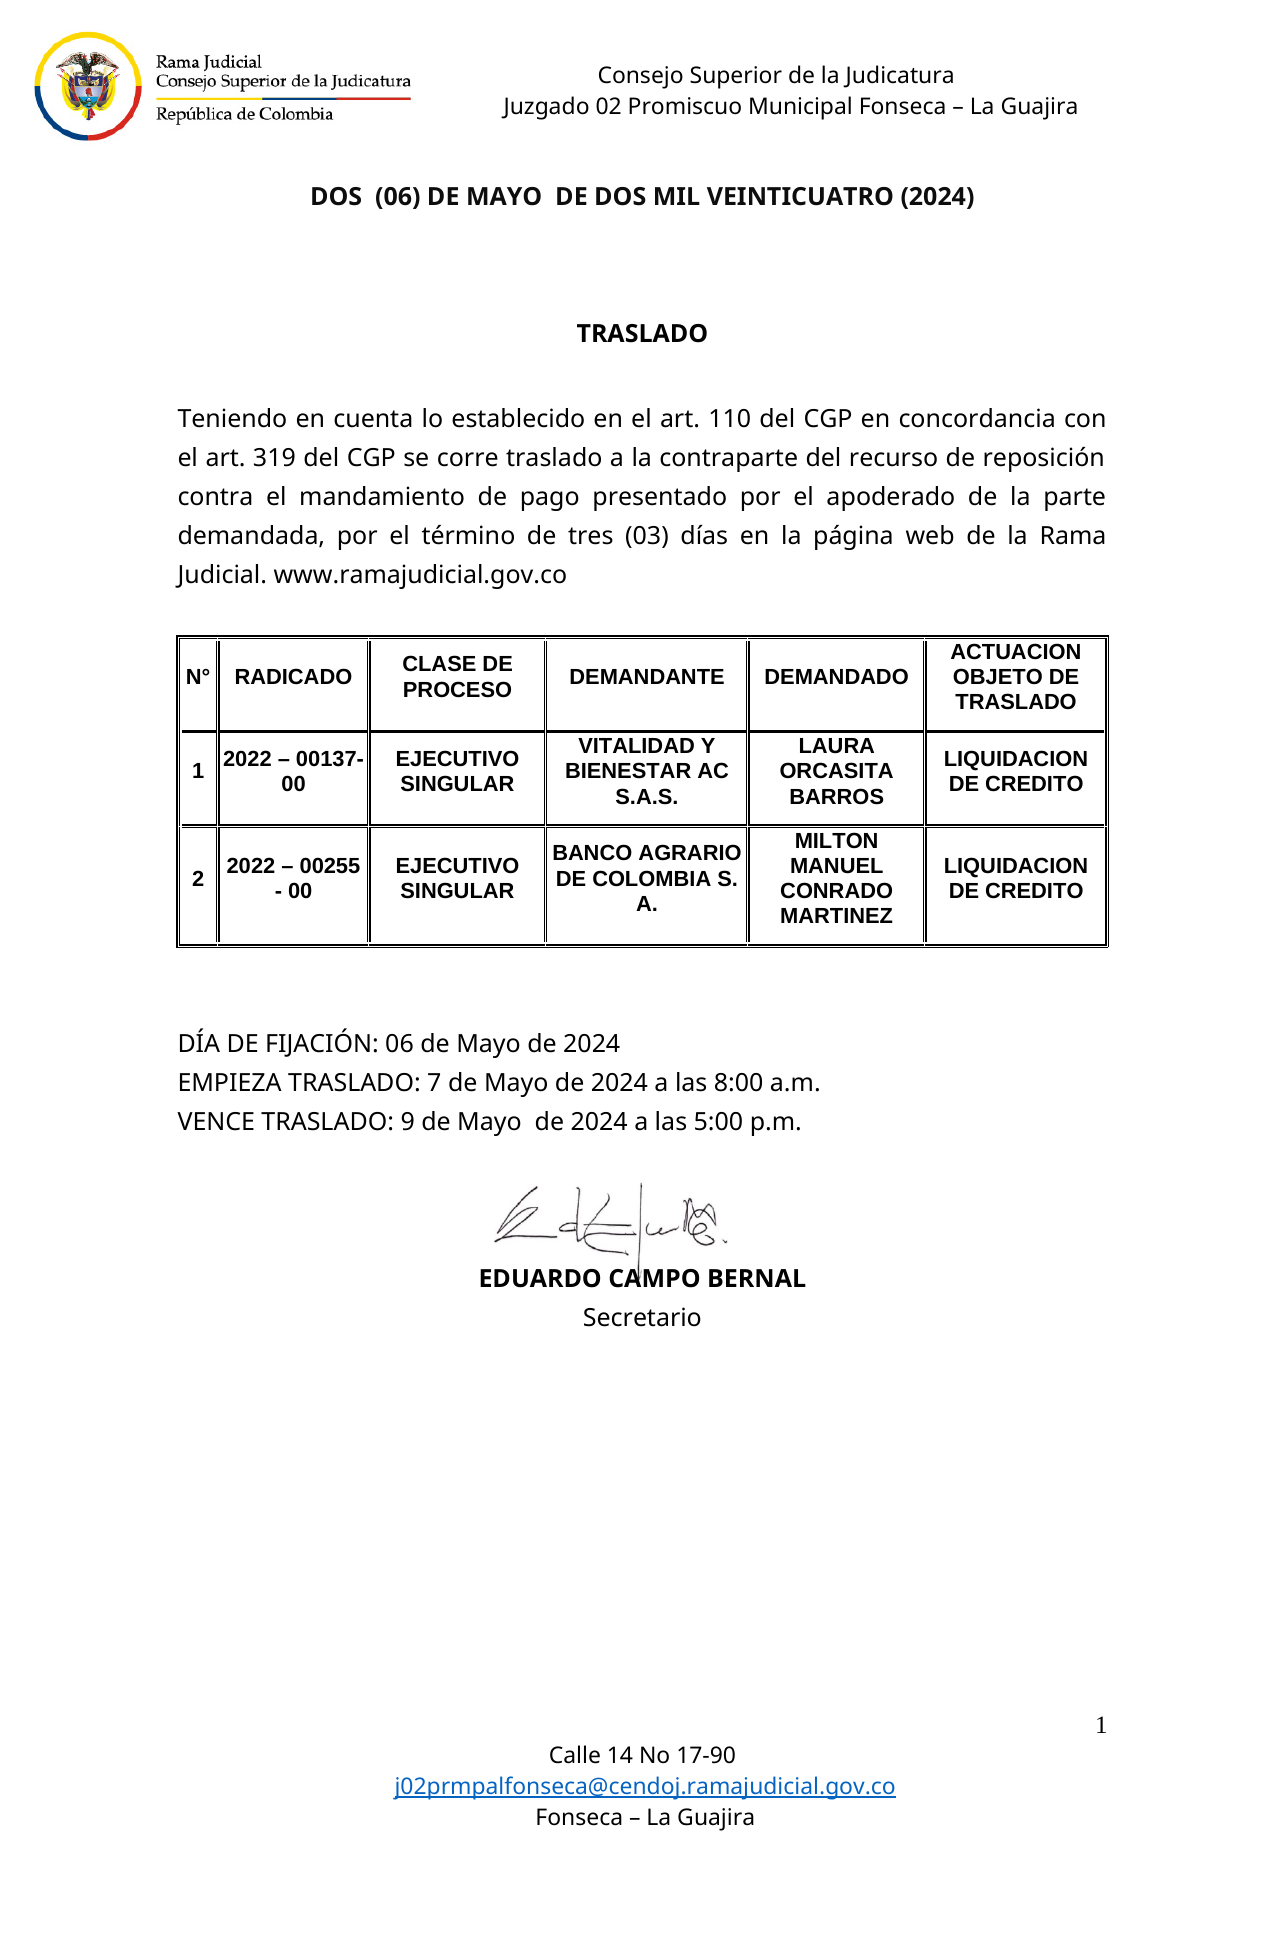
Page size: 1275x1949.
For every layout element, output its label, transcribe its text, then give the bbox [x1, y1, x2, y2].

table_cell 2 [180, 824, 218, 944]
picture [494, 1170, 729, 1261]
text EMPIEZA TRASLADO: 7 de Mayo de 2024 a las 8:00 a.m. [177, 1065, 1107, 1099]
table_cell LAURA ORCASITA BARROS [750, 733, 923, 824]
table_cell EJECUTIVO SINGULAR [369, 828, 546, 944]
table_cell 2022 – 00255 - 00 [218, 824, 369, 944]
table_header N° [180, 637, 218, 730]
text DOS (06) DE MAYO DE DOS MIL VEINTICUATRO (2024) [177, 179, 1107, 213]
picture [26, 21, 419, 151]
table_cell LIQUIDACION DE CREDITO [925, 824, 1106, 944]
table_cell VITALIDAD Y BIENESTAR AC S.A.S. [547, 733, 746, 824]
table_cell MILTON MANUEL CONRADO MARTINEZ [748, 824, 925, 944]
table_cell LIQUIDACION DE CREDITO [927, 730, 1105, 824]
text Teniendo en cuenta lo establecido en el art. 110 del CGP en concordancia con el art. 319 del CGP se corre traslado a la contraparte del recurso de reposición contra el mandamiento de pago presentado por el apoderado de la parte demandada, por el término de tres (03) días en la página web de la Rama Judicial. www.ramajudicial.gov.co [177, 400, 1107, 591]
text DÍA DE FIJACIÓN: 06 de Mayo de 2024 [177, 1026, 1107, 1060]
table_cell EJECUTIVO SINGULAR [371, 733, 544, 824]
text TRASLADO [177, 315, 1107, 349]
text Secretario [177, 1300, 1107, 1334]
text EDUARDO CAMPO BERNAL [177, 1261, 1107, 1295]
table_cell 1 [180, 730, 216, 824]
table_cell BANCO AGRARIO DE COLOMBIA S. A. [546, 824, 748, 944]
table_header ACTUACION OBJETO DE TRASLADO [925, 639, 1105, 730]
table_header DEMANDADO [748, 637, 925, 730]
table_header RADICADO [218, 637, 369, 730]
table_cell 2022 – 00137-00 [220, 733, 367, 824]
table_header DEMANDANTE [546, 637, 748, 730]
table_header CLASE DE PROCESO [369, 639, 546, 730]
text VENCE TRASLADO: 9 de Mayo de 2024 a las 5:00 p.m. [177, 1104, 1107, 1138]
